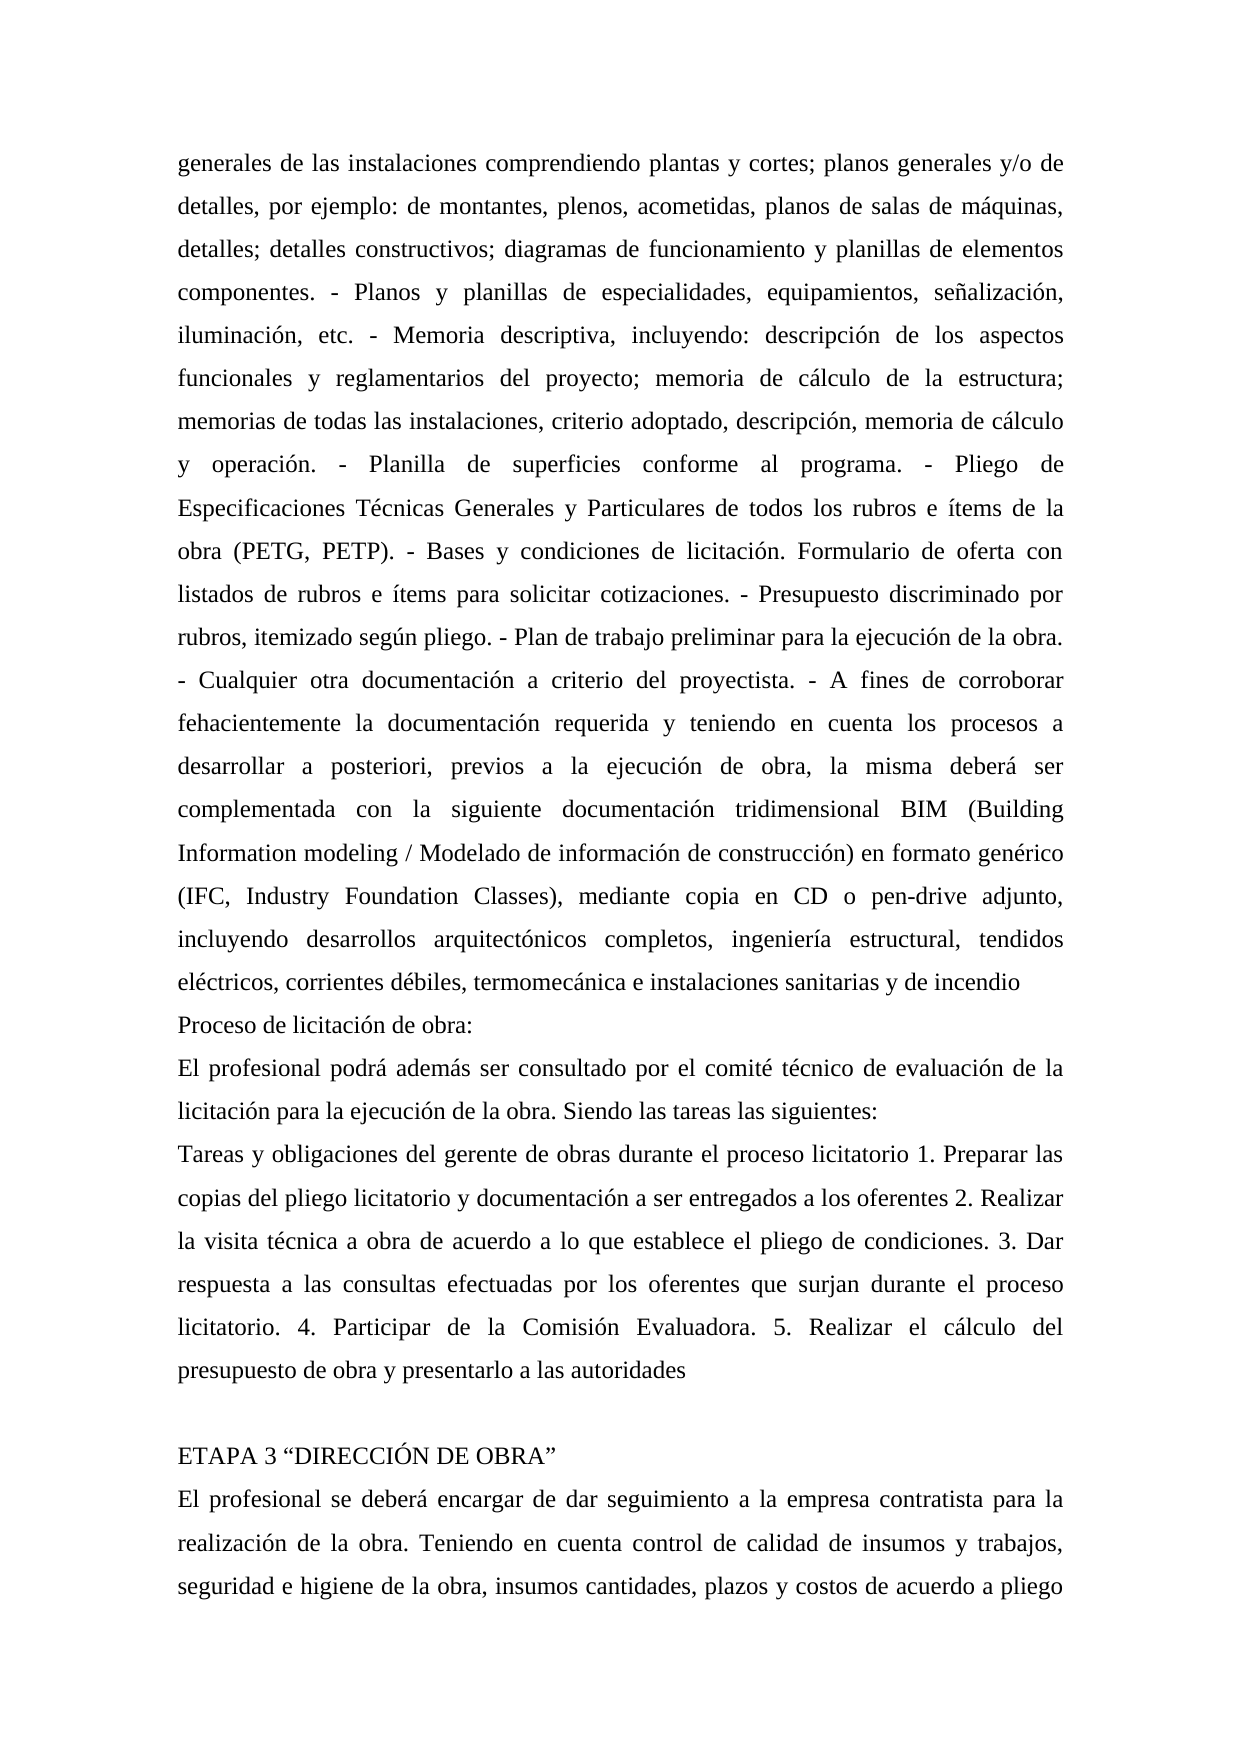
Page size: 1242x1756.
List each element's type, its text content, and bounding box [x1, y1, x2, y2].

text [177, 148, 1064, 996]
text Proceso de licitación de obra: [177, 1010, 1064, 1039]
text Tareas y obligaciones del gerente de obras durante el proceso licitatorio 1. Preparar las copias del pliego licitatorio y documentación a ser entregados a los oferentes 2. Realizar la visita técnica a obra de acuerdo a lo que establece el pliego de condiciones. 3. Dar respuesta a las consultas efectuadas por los oferentes que surjan durante el proceso licitatorio. 4. Participar de la Comisión Evaluadora. 5. Realizar el cálculo del presupuesto de obra y presentarlo a las autoridades [177, 1139, 1064, 1384]
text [177, 1484, 1064, 1599]
text El profesional podrá además ser consultado por el comité técnico de evaluación de la licitación para la ejecución de la obra. Siendo las tareas las siguientes: [177, 1053, 1064, 1125]
text ETAPA 3 “DIRECCIÓN DE OBRA” [177, 1441, 1064, 1470]
